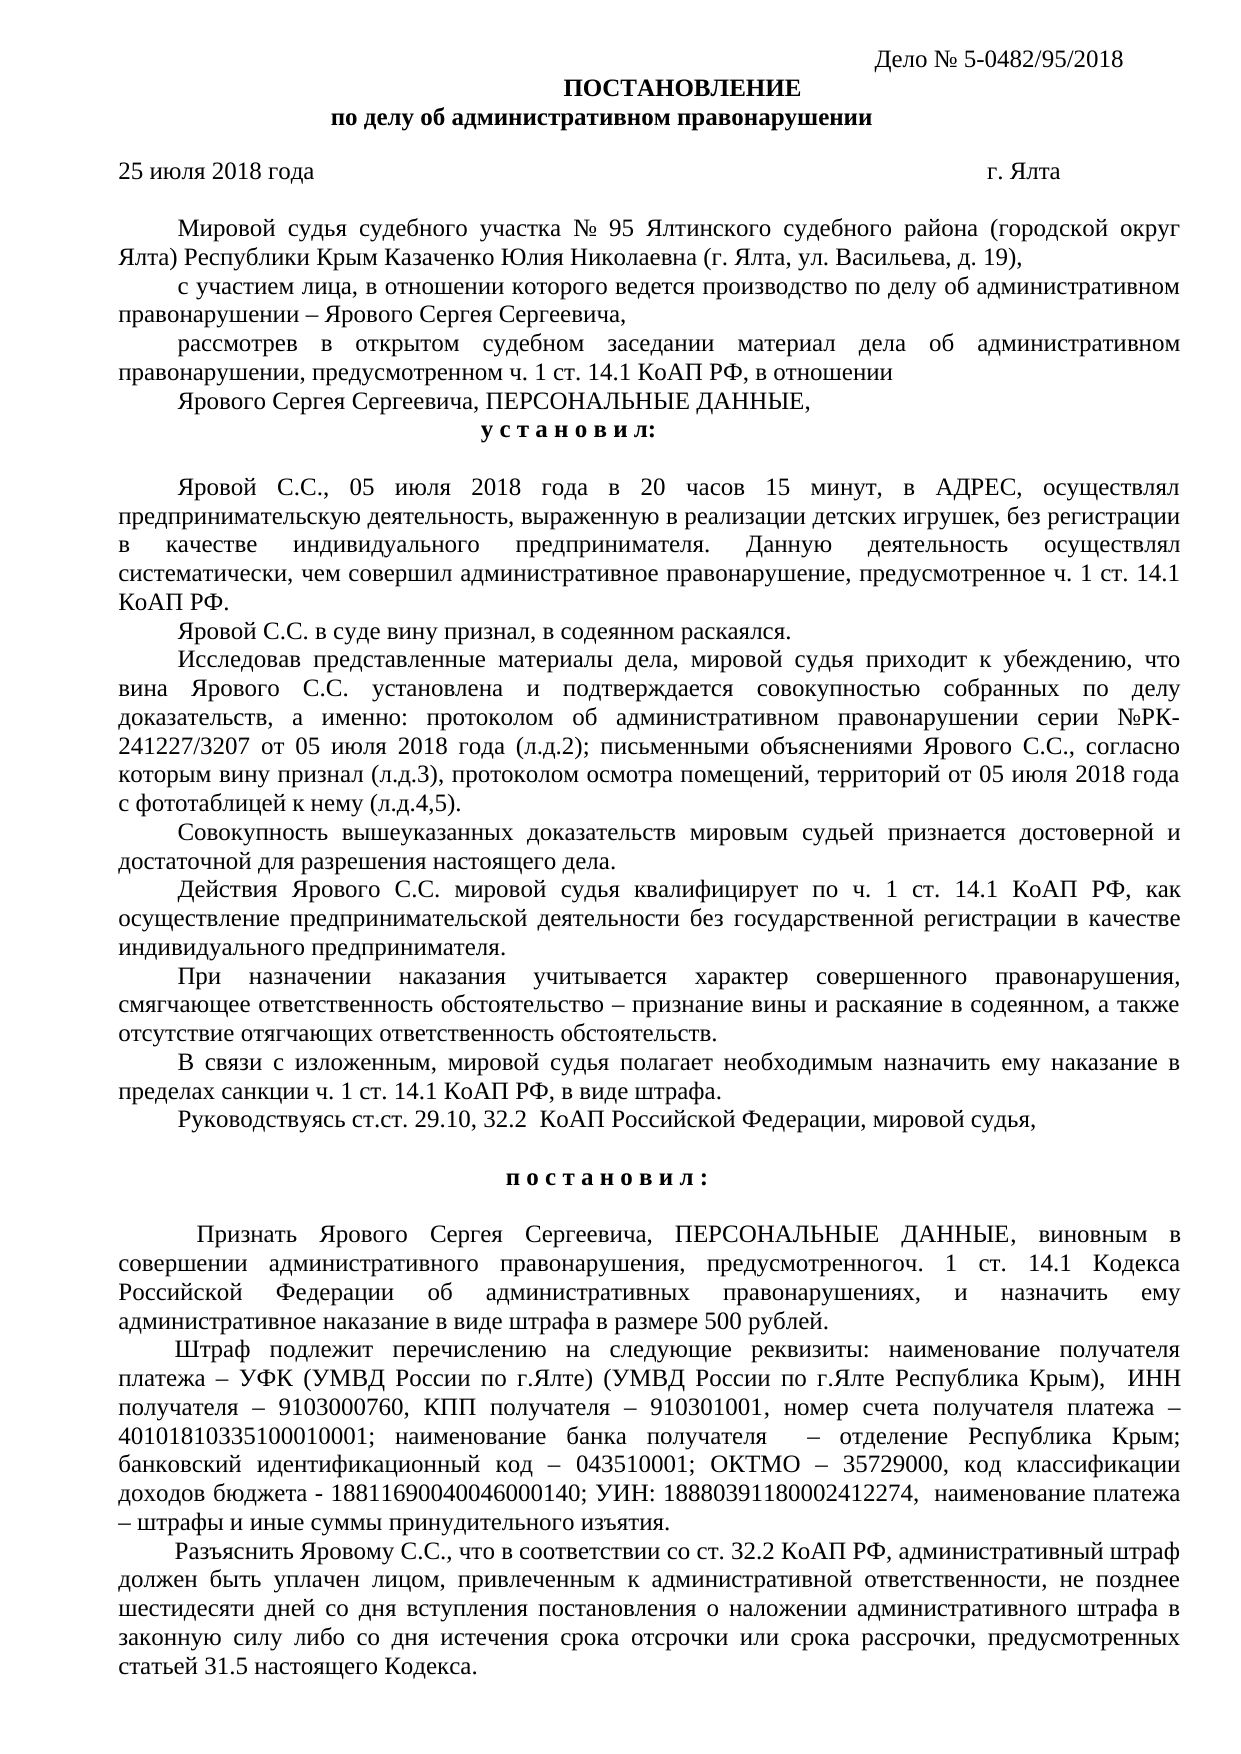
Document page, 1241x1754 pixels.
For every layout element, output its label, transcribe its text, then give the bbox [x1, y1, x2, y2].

text по делу об административном правонарушении [118, 102, 1181, 131]
text Признать Ярового Сергея Сергеевича, ПЕРСОНАЛЬНЫЕ ДАННЫЕ, виновным в совершении административного правонарушения, предусмотренногоч. 1 ст. 14.1 Кодекса Российской Федерации об административных правонарушениях, и назначить ему административное наказание в виде штрафа в размере 500 рублей. [118, 1219, 1181, 1334]
text Разъяснить Яровому С.С., что в соответствии со ст. 32.2 КоАП РФ, административный штраф должен быть уплачен лицом, привлеченным к административной ответственности, не позднее шестидесяти дней со дня вступления постановления о наложении административного штрафа в законную силу либо со дня истечения срока отсрочки или срока рассрочки, предусмотренных статьей 31.5 настоящего Кодекса. [118, 1536, 1181, 1679]
text 25 июля 2018 года г. Ялта [118, 156, 1181, 184]
text рассмотрев в открытом судебном заседании материал дела об административном правонарушении, предусмотренном ч. 1 ст. 14.1 КоАП РФ, в отношении [118, 328, 1181, 386]
text Мировой судья судебного участка № 95 Ялтинского судебного района (городской округ Ялта) Республики Крым Казаченко Юлия Николаевна (г. Ялта, ул. Васильева, д. 19), [118, 213, 1181, 271]
text Штраф подлежит перечислению на следующие реквизиты: наименование получателя платежа – УФК (УМВД России по г.Ялте) (УМВД России по г.Ялте Республика Крым), ИНН получателя – 9103000760, КПП получателя – 910301001, номер счета получателя платежа – 40101810335100010001; наименование банка получателя – отделение Республика Крым; банковский идентификационный код – 043510001; ОКТМО – 35729000, код классификации доходов бюджета - 18811690040046000140; УИН: 18880391180002412274, наименование платежа – штрафы и иные суммы принудительного изъятия. [118, 1334, 1181, 1536]
text Яровой С.С., 05 июля 2018 года в 20 часов 15 минут, в АДРЕС, осуществлял предпринимательскую деятельность, выраженную в реализации детских игрушек, без регистрации в качестве индивидуального предпринимателя. Данную деятельность осуществлял систематически, чем совершил административное правонарушение, предусмотренное ч. 1 ст. 14.1 КоАП РФ. [118, 472, 1181, 616]
text Действия Ярового С.С. мировой судья квалифицирует по ч. 1 ст. 14.1 КоАП РФ, как осуществление предпринимательской деятельности без государственной регистрации в качестве индивидуального предпринимателя. [118, 874, 1181, 961]
text Ярового Сергея Сергеевича, ПЕРСОНАЛЬНЫЕ ДАННЫЕ, [118, 386, 1181, 414]
text При назначении наказания учитывается характер совершенного правонарушения, смягчающее ответственность обстоятельство – признание вины и раскаяние в содеянном, а также отсутствие отягчающих ответственность обстоятельств. [118, 961, 1181, 1047]
text Совокупность вышеуказанных доказательств мировым судьей признается достоверной и достаточной для разрешения настоящего дела. [118, 817, 1181, 874]
text с участием лица, в отношении которого ведется производство по делу об административном правонарушении – Ярового Сергея Сергеевича, [118, 271, 1181, 328]
text Исследовав представленные материалы дела, мировой судья приходит к убеждению, что вина Ярового С.С. установлена и подтверждается совокупностью собранных по делу доказательств, а именно: протоколом об административном правонарушении серии №РК-241227/3207 от 05 июля 2018 года (л.д.2); письменными объяснениями Ярового С.С., согласно которым вину признал (л.д.3), протоколом осмотра помещений, территорий от 05 июля 2018 года с фототаблицей к нему (л.д.4,5). [118, 644, 1181, 817]
text Яровой С.С. в суде вину признал, в содеянном раскаялся. [118, 616, 1181, 644]
subtitle ПОСТАНОВЛЕНИЕ [118, 73, 1181, 102]
subtitle Дело № 5-0482/95/2018 [782, 44, 1181, 73]
text п о с т а н о в и л : [118, 1162, 1181, 1191]
text В связи с изложенным, мировой судья полагает необходимым назначить ему наказание в пределах санкции ч. 1 ст. 14.1 КоАП РФ, в виде штрафа. [118, 1047, 1181, 1104]
text Руководствуясь ст.ст. 29.10, 32.2 КоАП Российской Федерации, мировой судья, [118, 1104, 1181, 1133]
text у с т а н о в и л: [118, 414, 1181, 443]
